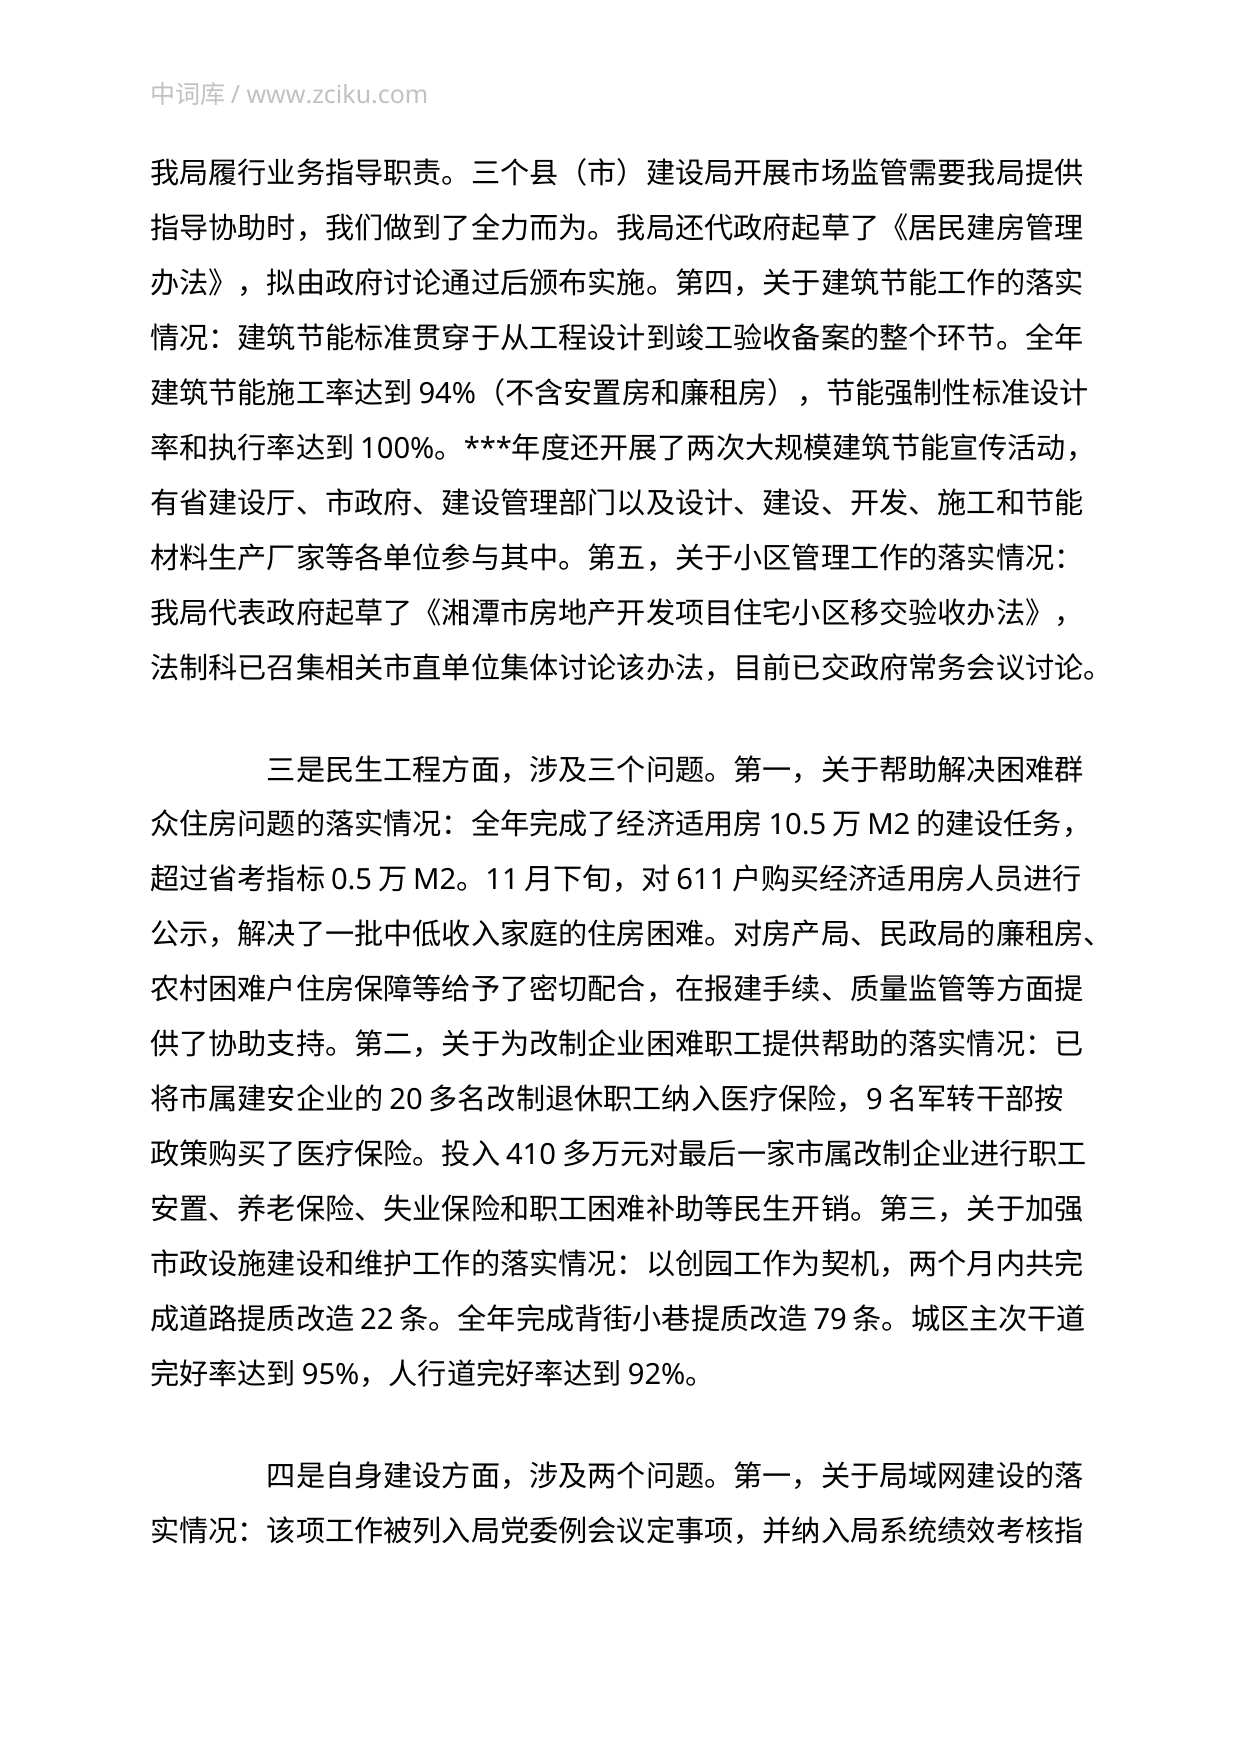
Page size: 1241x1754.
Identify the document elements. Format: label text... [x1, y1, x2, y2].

text 三是民生工程方面，涉及三个问题。第一，关于帮助解决困难群众住房问题的落实情况：全年完成了经济适用房10.5万M2的建设任务，超过省考指标0.5万M2。11月下旬，对611户购买经济适用房人员进行公示，解决了一批中低收入家庭的住房困难。对房产局、民政局的廉租房、农村困难户住房保障等给予了密切配合，在报建手续、质量监管等方面提供了协助支持。第二，关于为改制企业困难职工提供帮助的落实情况：已将市属建安企业的20多名改制退休职工纳入医疗保险，9名军转干部按政策购买了医疗保险。投入410多万元对最后一家市属改制企业进行职工安置、养老保险、失业保险和职工困难补助等民生开销。第三，关于加强市政设施建设和维护工作的落实情况：以创园工作为契机，两个月内共完成道路提质改造22条。全年完成背街小巷提质改造79条。城区主次干道完好率达到95%，人行道完好率达到92%。 [150, 746, 1090, 1393]
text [150, 1452, 1090, 1549]
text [150, 150, 1090, 687]
